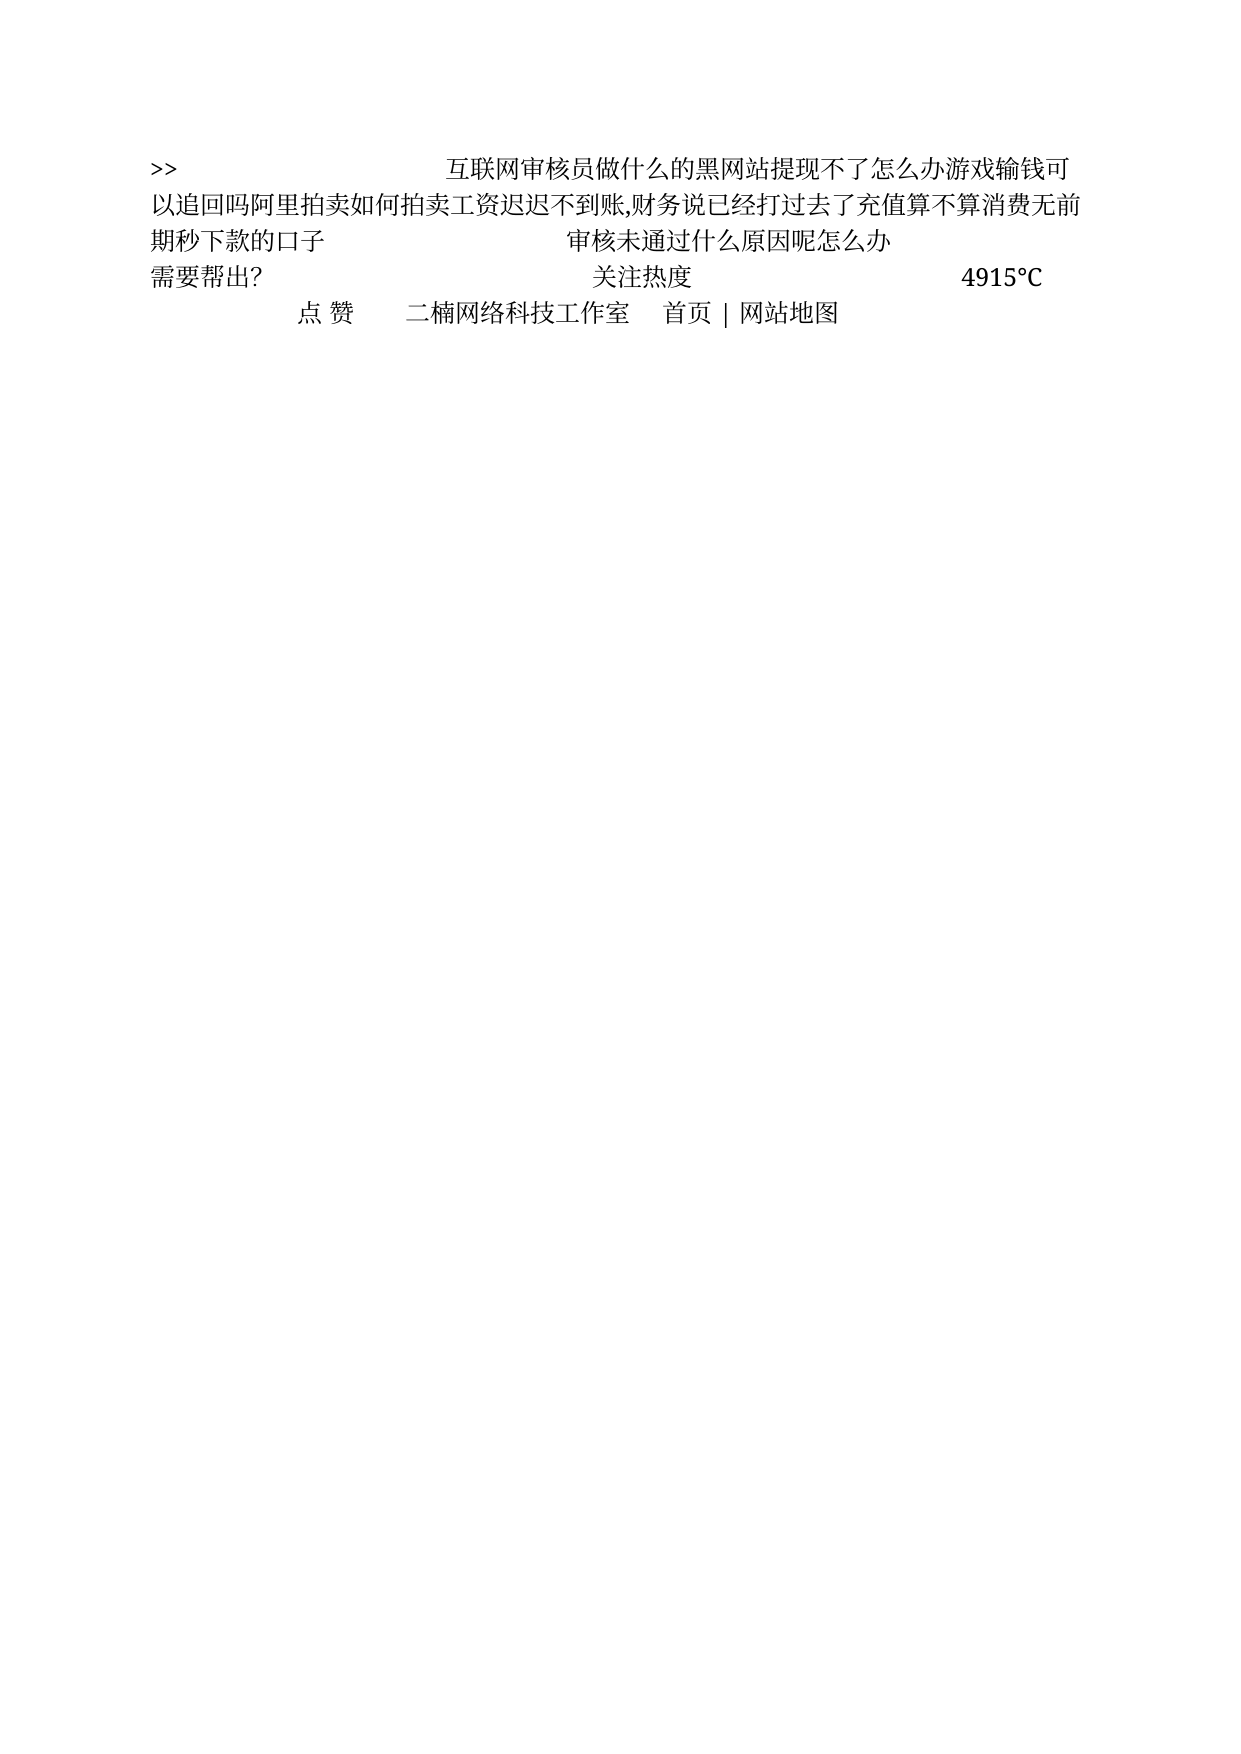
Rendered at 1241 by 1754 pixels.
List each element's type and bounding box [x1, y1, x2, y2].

text [150, 150, 1090, 330]
